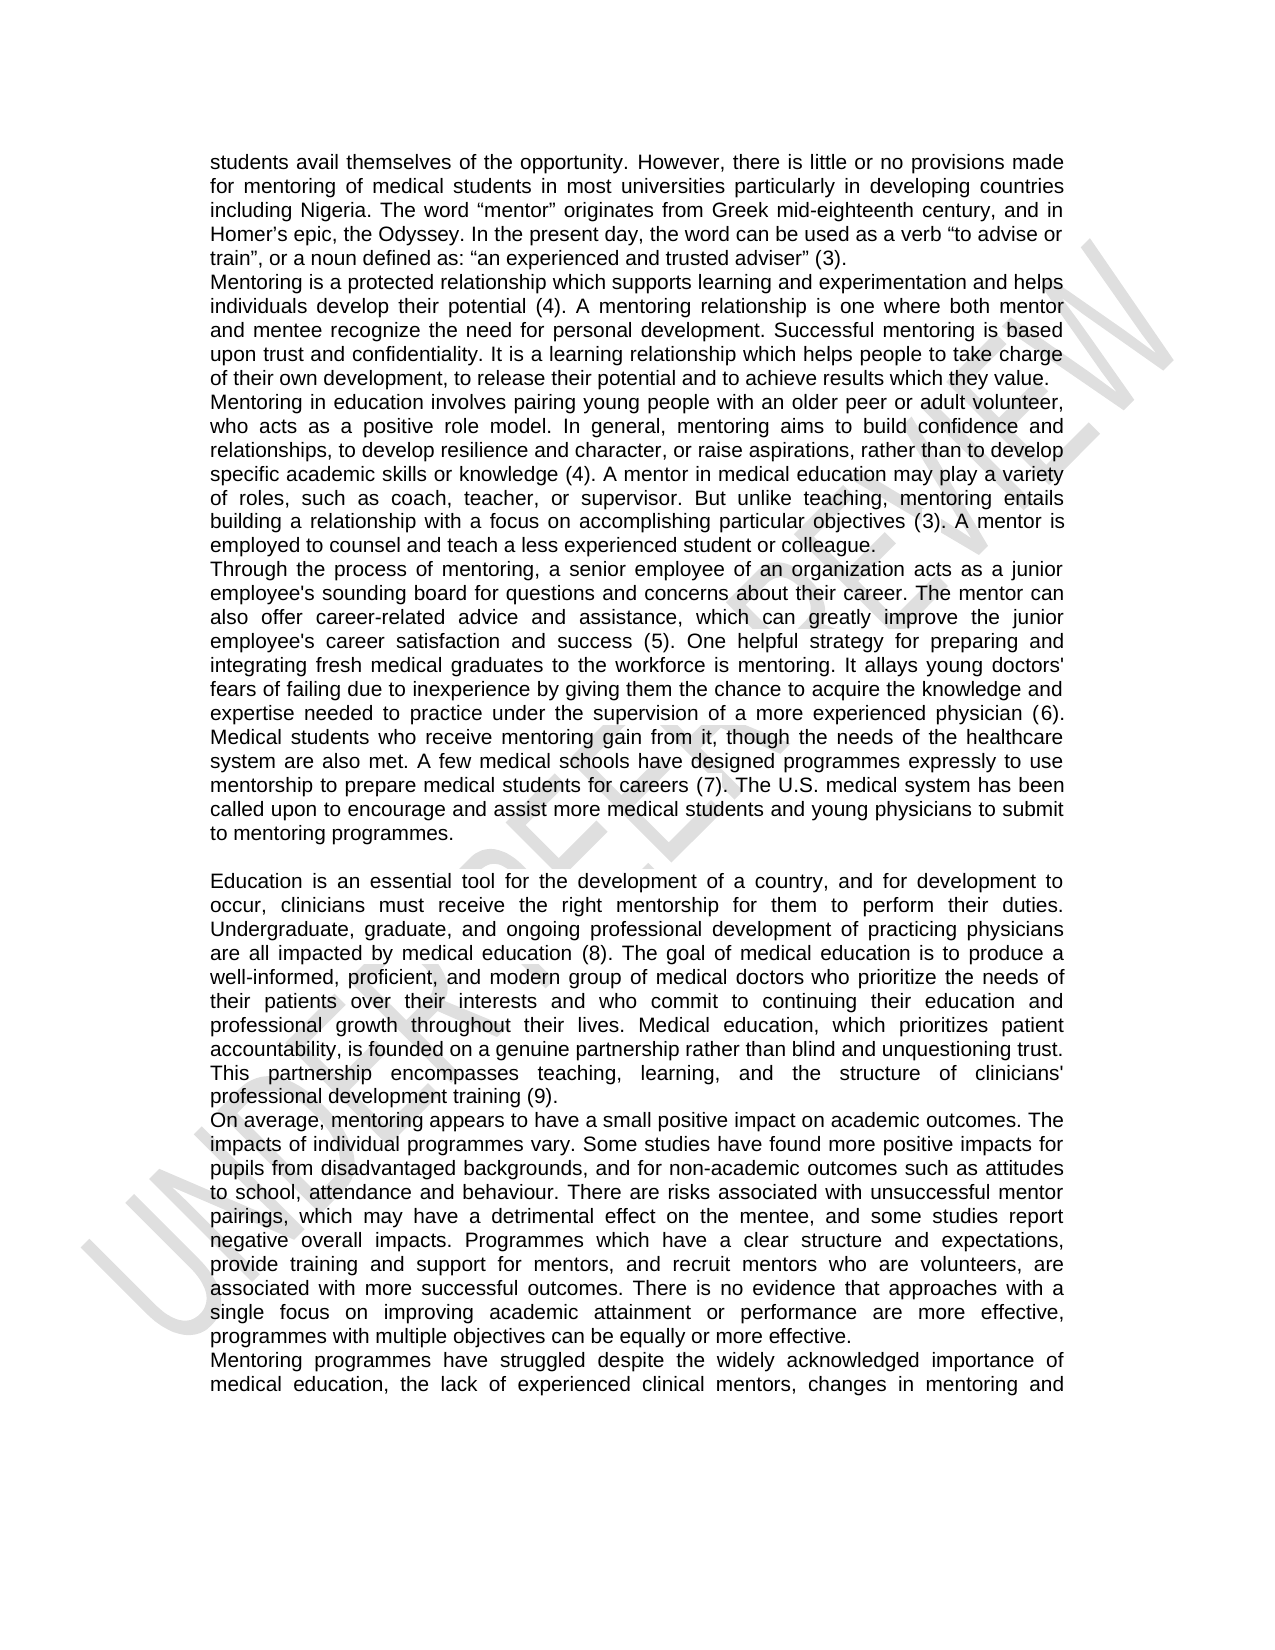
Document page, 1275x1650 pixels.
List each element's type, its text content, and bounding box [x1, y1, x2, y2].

list Through the process of mentoring, a senior employee of an organization acts as a junior employee's sounding board for questions and concerns about their career. The mentor can also offer career-related advice and assistance, which can greatly improve the junior employee's career satisfaction and success (5). One helpful strategy for preparing and integrating fresh medical graduates to the workforce is mentoring. It allays young doctors' fears of failing due to inexperience by giving them the chance to acquire the knowledge and expertise needed to practice under the supervision of a more experienced physician (6). Medical students who receive mentoring gain from it, though the needs of the healthcare system are also met. A few medical schools have designed programmes expressly to use mentorship to prepare medical students for careers (7). The U.S. medical system has been called upon to encourage and assist more medical students and young physicians to submit to mentoring programmes. [210, 701, 1065, 845]
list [210, 1348, 1065, 1396]
list Mentoring is a protected relationship which supports learning and experimentation and helps individuals develop their potential (4). A mentoring relationship is one where both mentor and mentee recognize the need for personal development. Successful mentoring is based upon trust and confidentiality. It is a learning relationship which helps people to take charge of their own development, to release their potential and to achieve results which they value. [210, 270, 1065, 389]
list Education is an essential tool for the development of a country, and for development to occur, clinicians must receive the right mentorship for them to perform their duties. Undergraduate, graduate, and ongoing professional development of practicing physicians are all impacted by medical education (8). The goal of medical education is to produce a well-informed, proficient, and modern group of medical doctors who prioritize the needs of their patients over their interests and who commit to continuing their education and professional growth throughout their lives. Medical education, which prioritizes patient accountability, is founded on a genuine partnership rather than blind and unquestioning trust. This partnership encompasses teaching, learning, and the structure of clinicians' professional development training (9). [210, 941, 1065, 1108]
list Mentoring in education involves pairing young people with an older peer or adult volunteer, who acts as a positive role model. In general, mentoring aims to build confidence and relationships, to develop resilience and character, or raise aspirations, rather than to develop specific academic skills or knowledge (4). A mentor in medical education may play a variety of roles, such as coach, teacher, or supervisor. But unlike teaching, mentoring entails building a relationship with a focus on accomplishing particular objectives (3). A mentor is employed to counsel and teach a less experienced student or colleague. [210, 389, 1065, 557]
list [210, 150, 1065, 270]
list On average, mentoring appears to have a small positive impact on academic outcomes. The impacts of individual programmes vary. Some studies have found more positive impacts for pupils from disadvantaged backgrounds, and for non-academic outcomes such as attitudes to school, attendance and behaviour. There are risks associated with unsuccessful mentor pairings, which may have a detrimental effect on the mentee, and some studies report negative overall impacts. Programmes which have a clear structure and expectations, provide training and support for mentors, and recruit mentors who are volunteers, are associated with more successful outcomes. There is no evidence that approaches with a single focus on improving academic attainment or performance are more effective, programmes with multiple objectives can be equally or more effective. [210, 1108, 1065, 1348]
list Through the process of mentoring, a senior employee of an organization acts as a junior employee's sounding board for questions and concerns about their career. The mentor can also offer career-related advice and assistance, which can greatly improve the junior employee's career satisfaction and success (5). One helpful strategy for preparing and integrating fresh medical graduates to the workforce is mentoring. It allays young doctors' fears of failing due to inexperience by giving them the chance to acquire the knowledge and expertise needed to practice under the supervision of a more experienced physician (6). Medical students who receive mentoring gain from it, though the needs of the healthcare system are also met. A few medical schools have designed programmes expressly to use mentorship to prepare medical students for careers (7). The U.S. medical system has been called upon to encourage and assist more medical students and young physicians to submit to mentoring programmes. [210, 557, 1065, 653]
